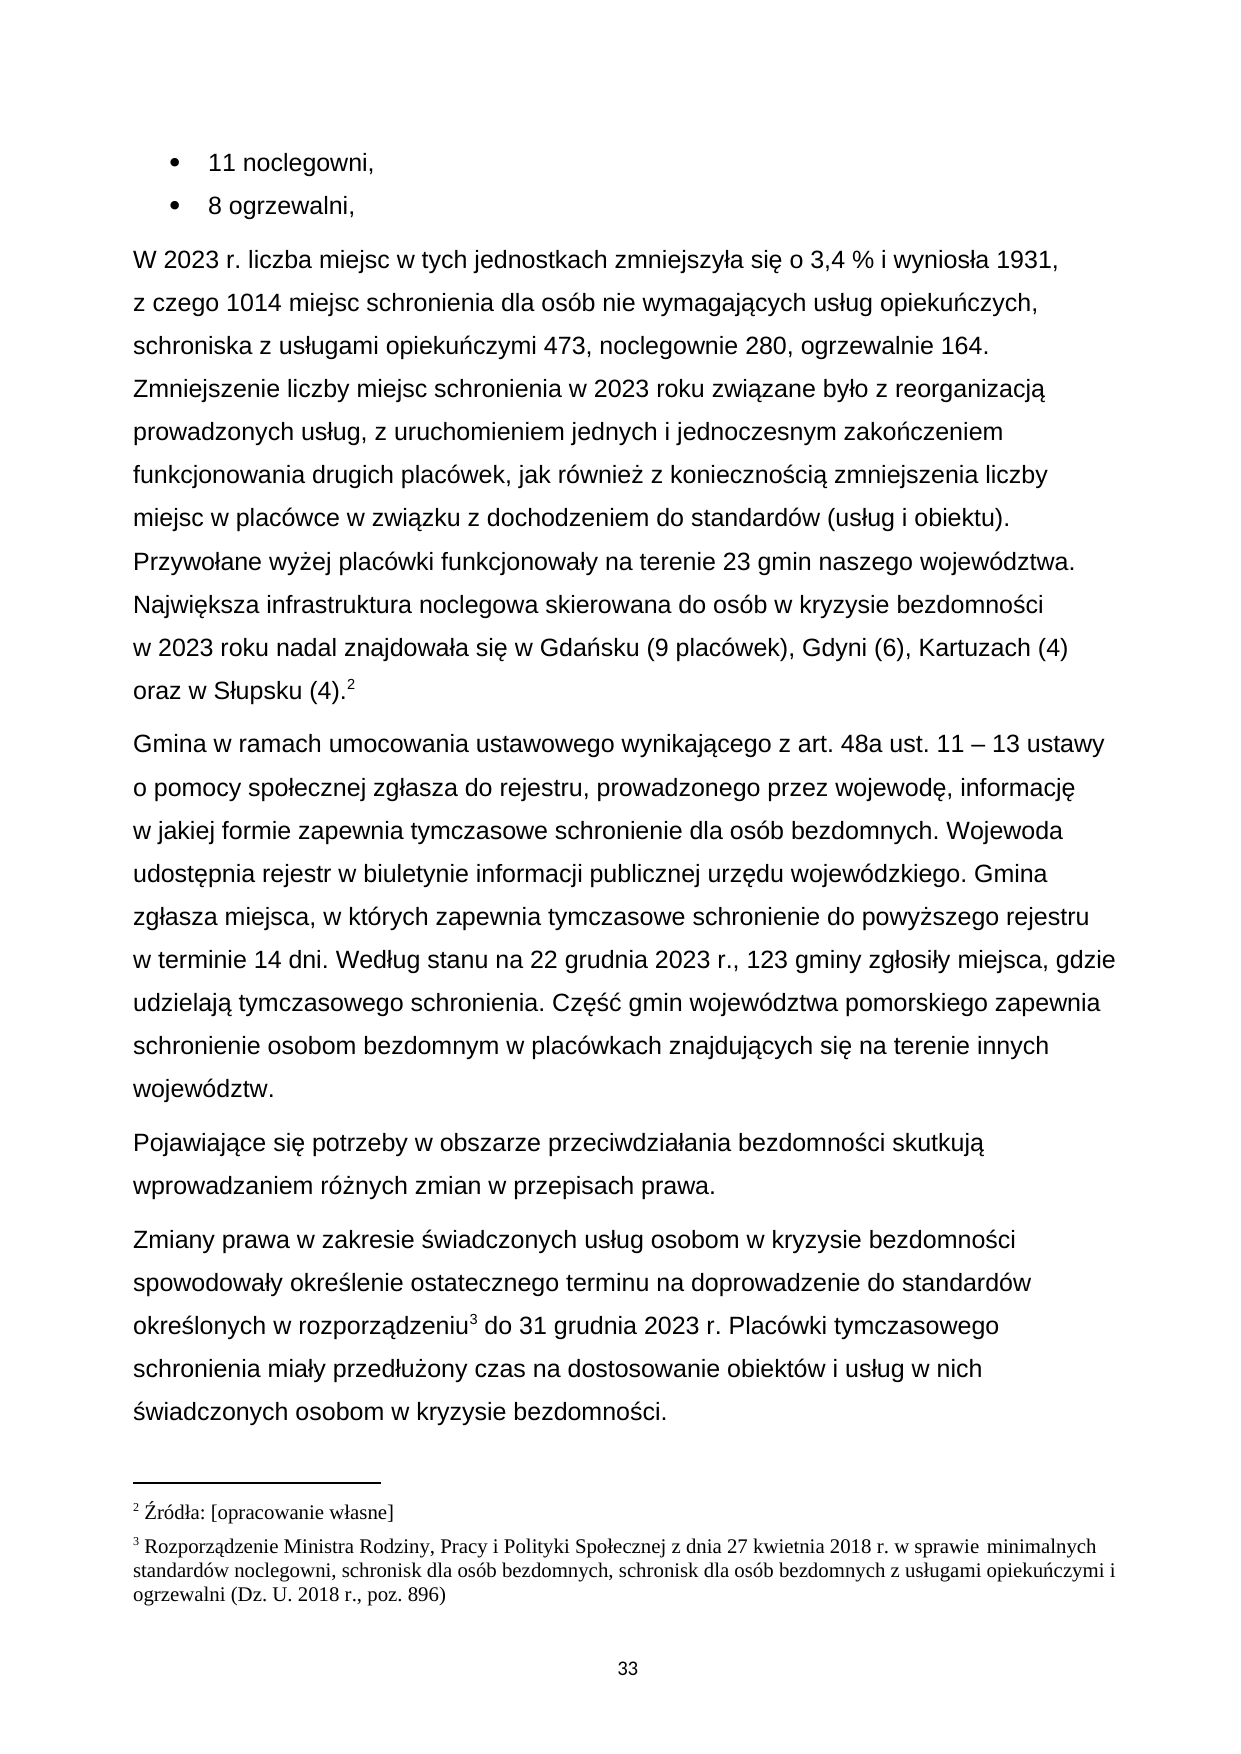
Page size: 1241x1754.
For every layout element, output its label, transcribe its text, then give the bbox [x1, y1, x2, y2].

text Zmiany prawa w zakresie świadczonych usług osobom w kryzysie bezdomności spowodowały określenie ostatecznego terminu na doprowadzenie do standardów określonych w rozporządzeniu do 31 grudnia 2023 r. Placówki tymczasowego schronienia miały przedłużony czas na dostosowanie obiektów i usług w nich świadczonych osobom w kryzysie bezdomności. [133, 1224, 1122, 1426]
text Pojawiające się potrzeby w obszarze przeciwdziałania bezdomności skutkują wprowadzaniem różnych zmian w przepisach prawa. [133, 1128, 1122, 1200]
text Gmina w ramach umocowania ustawowego wynikającego z art. 48a ust. 11 – 13 ustawy o pomocy społecznej zgłasza do rejestru, prowadzonego przez wojewodę, informację w jakiej formie zapewnia tymczasowe schronienie dla osób bezdomnych. Wojewoda udostępnia rejestr w biuletynie informacji publicznej urzędu wojewódzkiego. Gmina zgłasza miejsca, w których zapewnia tymczasowe schronienie do powyższego rejestru w terminie 14 dni. Według stanu na 22 grudnia 2023 r., 123 gminy zgłosiły miejsca, gdzie udzielają tymczasowego schronienia. Część gmin województwa pomorskiego zapewnia schronienie osobom bezdomnym w placówkach znajdujących się na terenie innych województw. [133, 729, 1122, 1103]
list 8 ogrzewalni, [170, 191, 1122, 220]
text W 2023 r. liczba miejsc w tych jednostkach zmniejszyła się o 3,4 % i wyniosła 1931, z czego 1014 miejsc schronienia dla osób nie wymagających usług opiekuńczych, schroniska z usługami opiekuńczymi 473, noclegownie 280, ogrzewalnie 164. Zmniejszenie liczby miejsc schronienia w 2023 roku związane było z reorganizacją prowadzonych usług, z uruchomieniem jednych i jednoczesnym zakończeniem funkcjonowania drugich placówek, jak również z koniecznością zmniejszenia liczby miejsc w placówce w związku z dochodzeniem do standardów (usług i obiektu). Przywołane wyżej placówki funkcjonowały na terenie 23 gmin naszego województwa. Największa infrastruktura noclegowa skierowana do osób w kryzysie bezdomności w 2023 roku nadal znajdowała się w Gdańsku (9 placówek), Gdyni (6), Kartuzach (4) oraz w Słupsku (4). [133, 244, 1122, 704]
list 11 noclegowni, [170, 148, 1122, 177]
